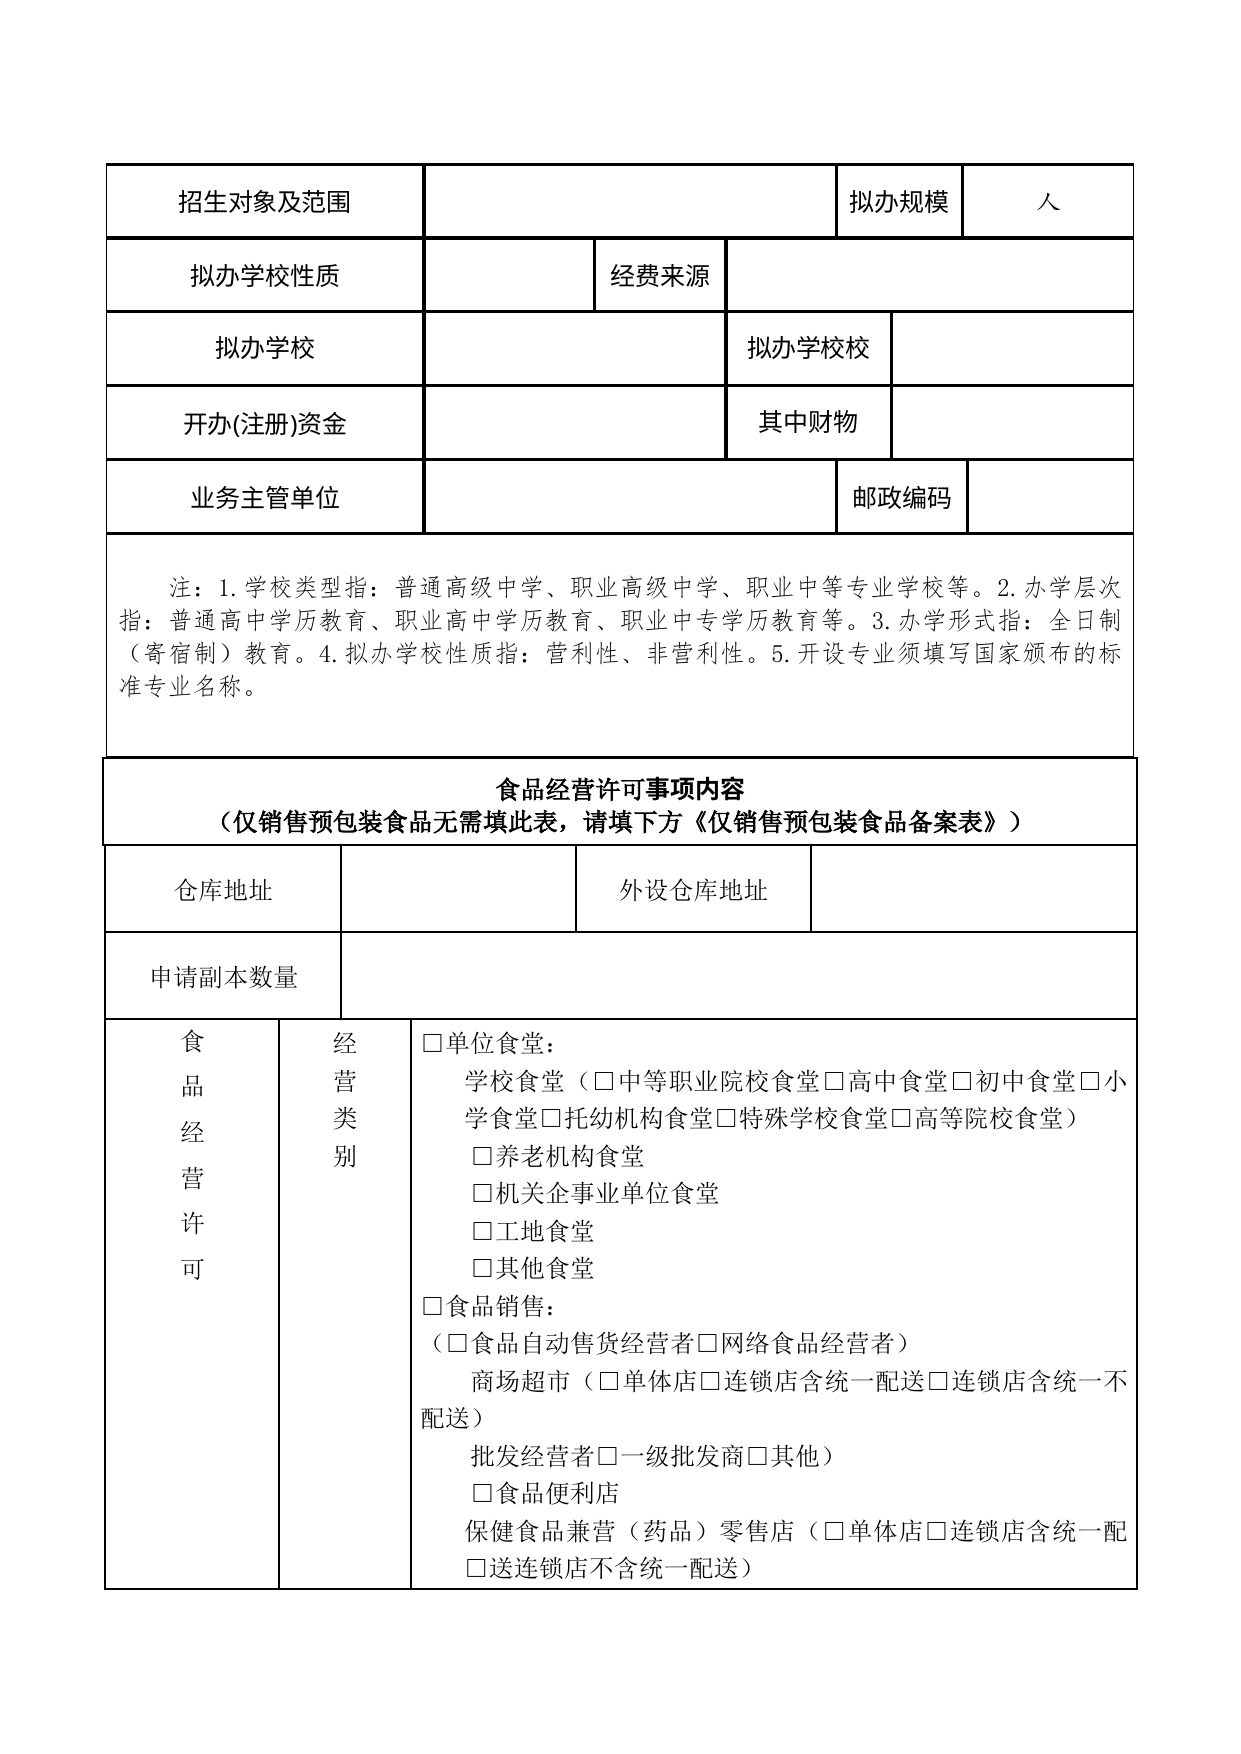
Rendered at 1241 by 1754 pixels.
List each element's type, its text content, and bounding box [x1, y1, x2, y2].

table_cell 经费来源 [596, 240, 724, 310]
table_cell [342, 933, 1136, 1018]
table_cell [426, 461, 835, 532]
table_cell 拟办学校校长 [728, 313, 890, 384]
table_cell [969, 461, 1133, 532]
table_cell 邮政编码 [838, 461, 966, 532]
table_cell 注：1.学校类型指：普通高级中学、职业高级中学、职业中等专业学校等。2.办学层次指：普通高中学历教育、职业高中学历教育、职业中专学历教育等。3.办学形式指：全日制（寄宿制）教育。4.拟办学校性质指：营利性、非营利性。5.开设专业须填写国家颁布的标准专业名称。 [107, 535, 1133, 756]
table_cell [426, 387, 724, 458]
table_cell [893, 387, 1133, 458]
table_cell 经 营 类 别 [280, 1020, 410, 1588]
table_header 食品经营许可事项内容 （仅销售预包装食品无需填此表，请填下方《仅销售预包装食品备案表》） [104, 759, 1136, 844]
table_cell 申请副本数量 [106, 933, 340, 1018]
table_cell 业务主管单位 [107, 461, 422, 532]
table_cell [893, 313, 1133, 384]
table_cell [812, 846, 1136, 931]
table_cell [426, 313, 724, 384]
table_cell [426, 166, 835, 236]
table_cell 拟办学校 法定代表人 [107, 313, 422, 384]
table_cell 开办(注册)资金 [107, 387, 422, 458]
table_cell 食 品 经 营 许 可 [106, 1020, 278, 1588]
table_cell 其中财物 折算金额 [728, 387, 890, 458]
table_cell [342, 846, 575, 931]
table_cell 招生对象及范围 [107, 166, 422, 236]
table_cell [728, 240, 1133, 310]
table_cell 外设仓库地址 [577, 846, 810, 931]
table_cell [412, 1020, 1136, 1588]
table_cell 拟办学校性质 [107, 240, 422, 310]
table_cell 人 [964, 166, 1133, 236]
table_cell 仓库地址 [106, 846, 340, 931]
table_cell 拟办规模 [838, 166, 961, 236]
table_cell [426, 240, 593, 310]
